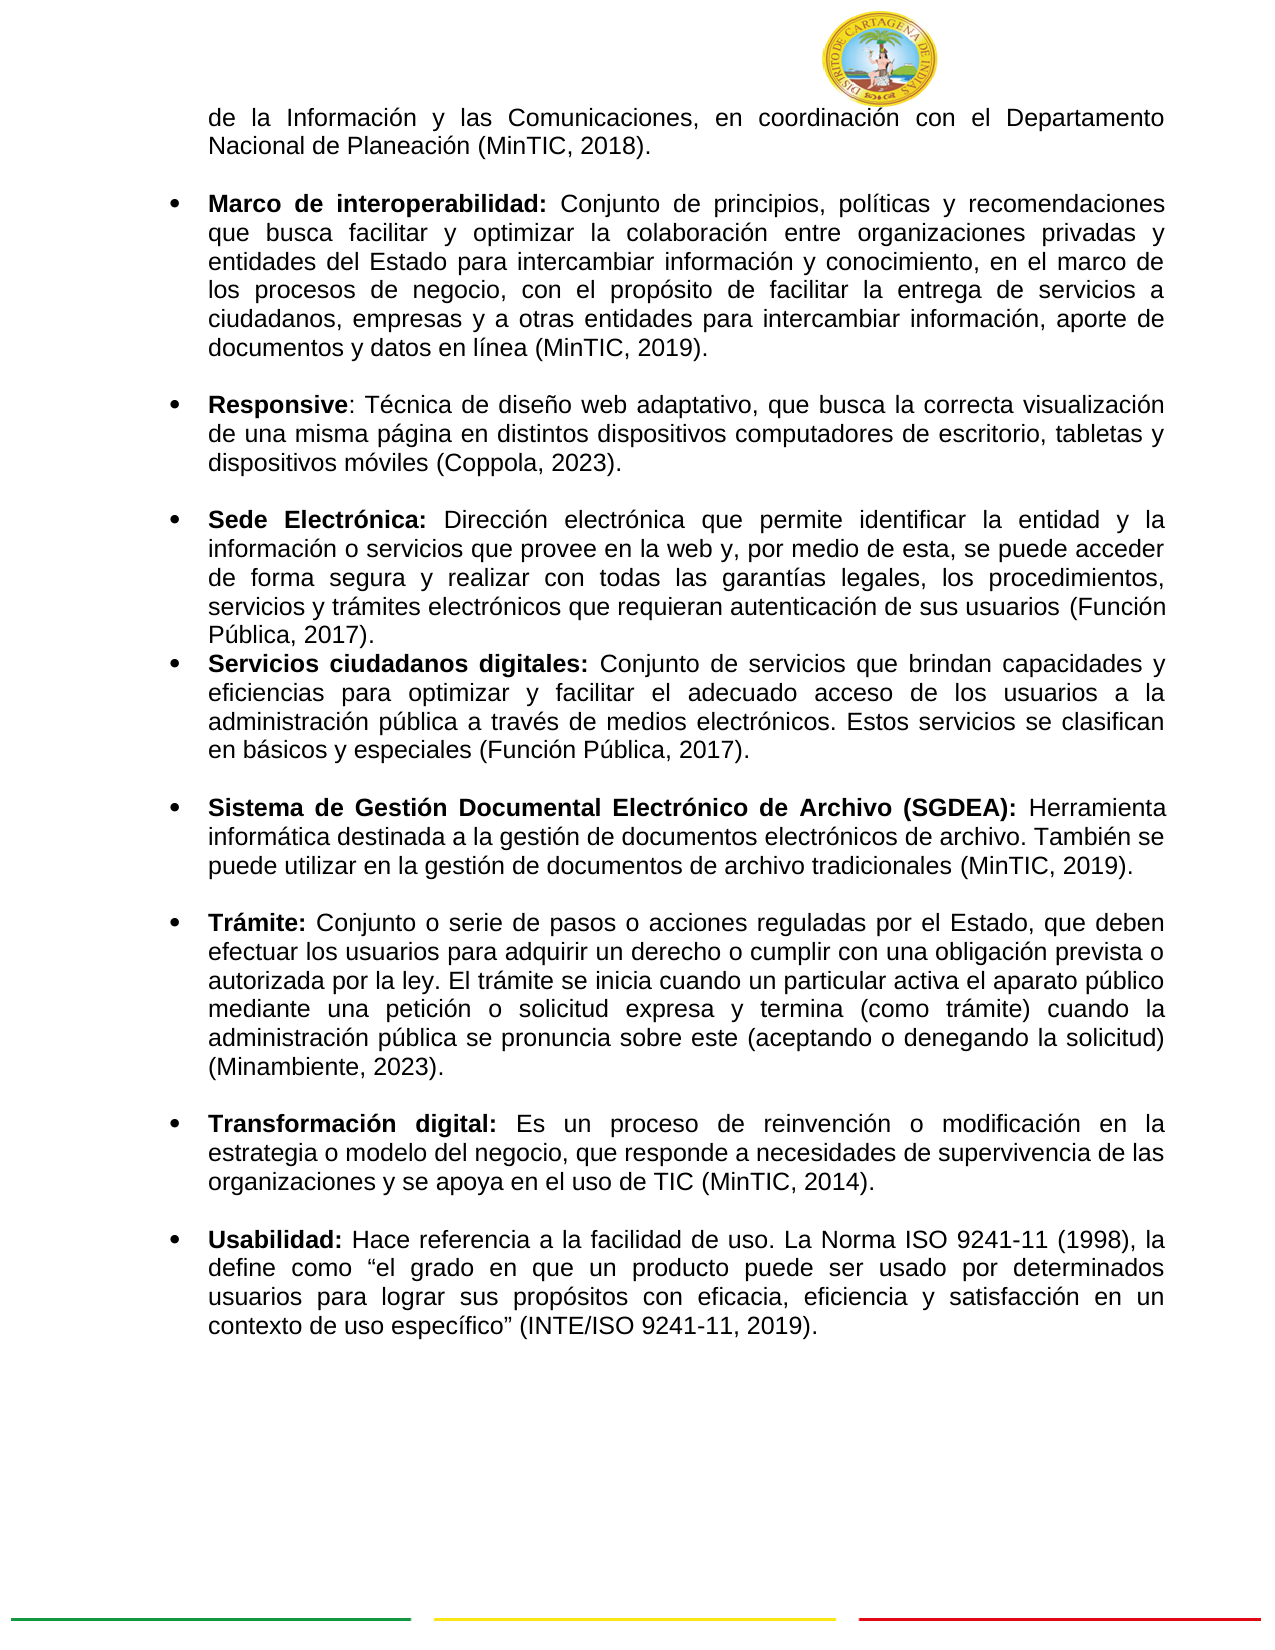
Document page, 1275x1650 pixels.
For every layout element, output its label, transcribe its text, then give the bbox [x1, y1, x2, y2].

list Sede Electrónica: Dirección electrónica que permite identificar la entidad y la información o servicios que provee en la web y, por medio de esta, se puede acceder de forma segura y realizar con todas las garantías legales, los procedimientos, servicios y trámites electrónicos que requieran autenticación de sus usuarios . [170, 505, 1166, 649]
list Marco de interoperabilidad: Conjunto de principios, políticas y recomendaciones que busca facilitar y optimizar la colaboración entre organizaciones privadas y entidades del Estado para intercambiar información y conocimiento, en el marco de los procesos de negocio, con el propósito de facilitar la entrega de servicios a ciudadanos, empresas y a otras entidades para intercambiar información, aporte de documentos y datos en línea. [170, 189, 1166, 361]
list Sistema de Gestión Documental Electrónico de Archivo (SGDEA): Herramienta informática destinada a la gestión de documentos electrónicos de archivo. También se puede utilizar en la gestión de documentos de archivo tradicionales. [170, 793, 1166, 879]
picture [11, 9, 1261, 1621]
list Servicios ciudadanos digitales: Conjunto de servicios que brindan capacidades y eficiencias para optimizar y facilitar el adecuado acceso de los usuarios a la administración pública a través de medios electrónicos. Estos servicios se clasifican en básicos y especiales. [170, 649, 1166, 764]
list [170, 103, 1166, 160]
list Usabilidad: Hace referencia a la facilidad de uso. La Norma ISO 9241-11 (1998), la define como “el grado en que un producto puede ser usado por determinados usuarios para lograr sus propósitos con eficacia, eficiencia y satisfacción en un contexto de uso específico”. [170, 1224, 1166, 1340]
list Responsive: Técnica de diseño web adaptativo, que busca la correcta visualización de una misma página en distintos dispositivos computadores de escritorio, tabletas y dispositivos móviles. [170, 390, 1166, 477]
list Trámite: Conjunto o serie de pasos o acciones reguladas por el Estado, que deben efectuar los usuarios para adquirir un derecho o cumplir con una obligación prevista o autorizada por la ley. El trámite se inicia cuando un particular activa el aparato público mediante una petición o solicitud expresa y termina (como trámite) cuando la administración pública se pronuncia sobre este (aceptando o denegando la solicitud). [170, 908, 1166, 1081]
list Transformación digital: Es un proceso de reinvención o modificación en la estrategia o modelo del negocio, que responde a necesidades de supervivencia de las organizaciones y se apoya en el uso de TIC. [170, 1109, 1166, 1196]
